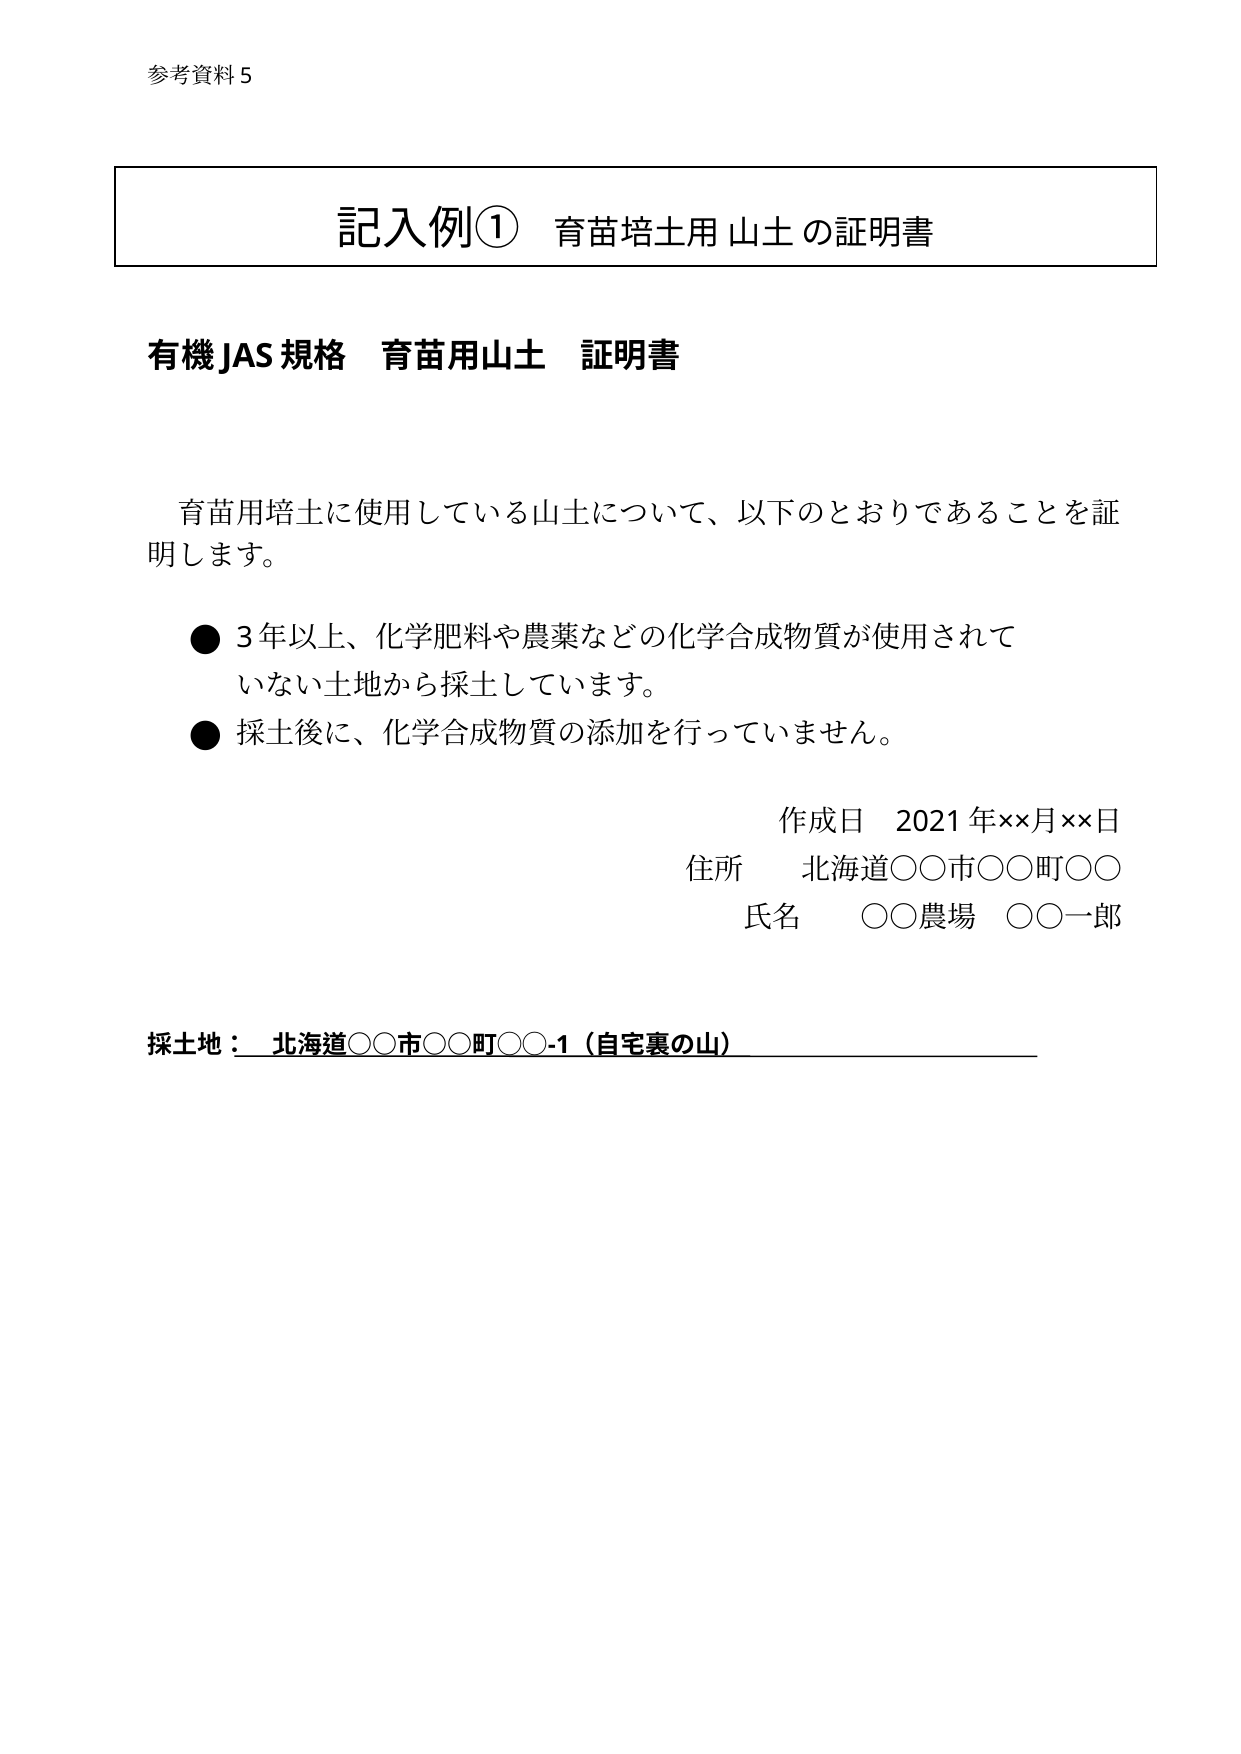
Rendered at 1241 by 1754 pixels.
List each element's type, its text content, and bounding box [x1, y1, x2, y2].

text 有機JAS規格 育苗用山土 証明書 [148, 307, 1122, 399]
text 育苗用培土に使用している山土について、以下のとおりであることを証明します。 [148, 490, 1122, 574]
text ◯ 3年以上、化学肥料や農薬などの化学合成物質が使用されていない土地から採土しています。 [188, 613, 1019, 704]
text 氏名 ○○農場 ○○一郎 [148, 894, 1122, 936]
text ◯ 採土後に、化学合成物質の添加を行っていません。 [188, 710, 1019, 752]
text 作成日 2021年××月××日 [148, 798, 1122, 840]
text 採土地： 北海道○○市○○町◯◯-1（自宅裏の山） [148, 1024, 1122, 1061]
text 住所 北海道○○市○○町○○ [148, 846, 1122, 888]
